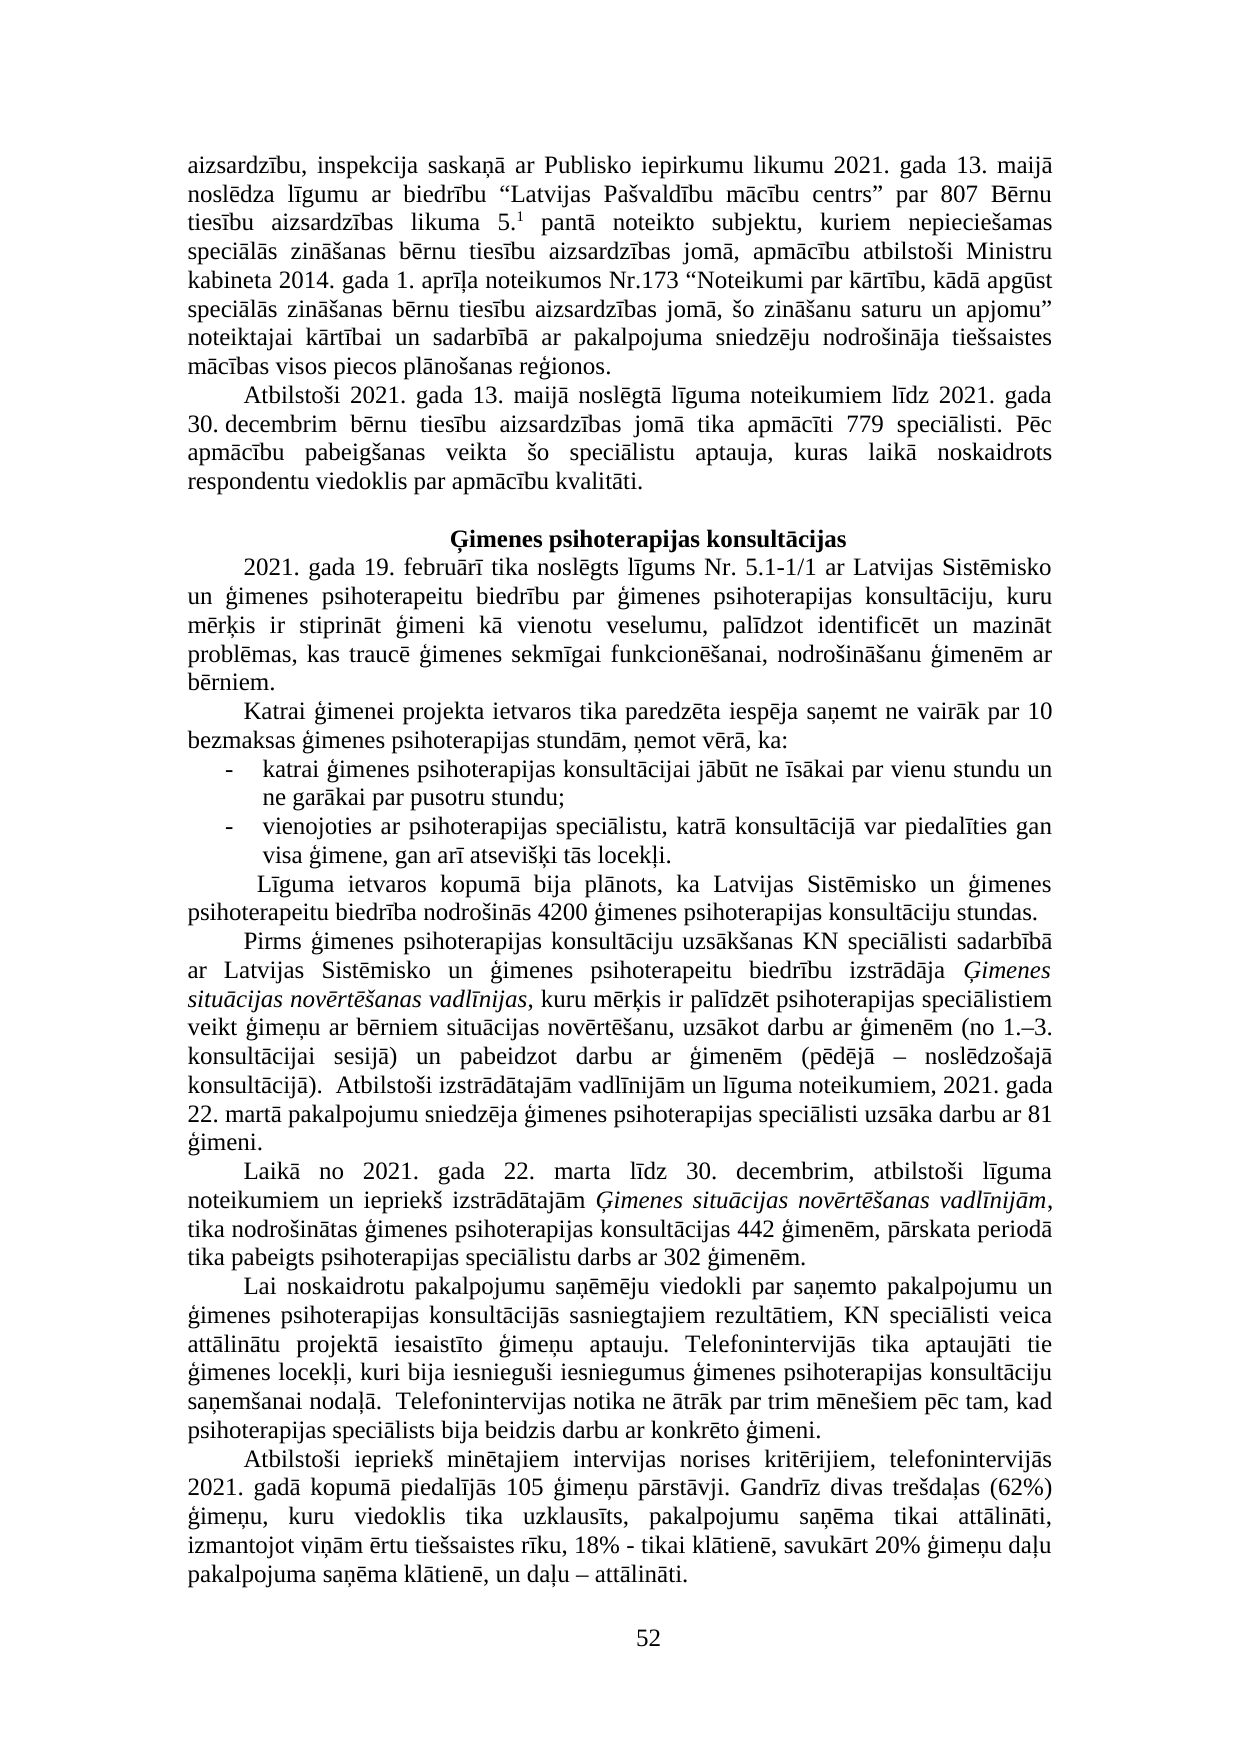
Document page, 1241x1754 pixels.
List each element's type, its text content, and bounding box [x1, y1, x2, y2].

list vienojoties ar psihoterapijas speciālistu, katrā konsultācijā var piedalīties gan visa ģimene, gan arī atsevišķi tās locekļi. [225, 811, 1053, 869]
text Lai noskaidrotu pakalpojumu saņēmēju viedokli par saņemto pakalpojumu un ģimenes psihoterapijas konsultācijās sasniegtajiem rezultātiem, KN speciālisti veica attālinātu projektā iesaistīto ģimeņu aptauju. Telefonintervijās tika aptaujāti tie ģimenes locekļi, kuri bija iesnieguši iesniegumus ģimenes psihoterapijas konsultāciju saņemšanai nodaļā. Telefonintervijas notika ne ātrāk par trim mēnešiem pēc tam, kad psihoterapijas speciālists bija beidzis darbu ar konkrēto ģimeni. [187, 1271, 1053, 1444]
text Pirms ģimenes psihoterapijas konsultāciju uzsākšanas KN speciālisti sadarbībā ar Latvijas Sistēmisko un ģimenes psihoterapeitu biedrību izstrādāja Ģimenes situācijas novērtēšanas vadlīnijas, kuru mērķis ir palīdzēt psihoterapijas speciālistiem veikt ģimeņu ar bērniem situācijas novērtēšanu, uzsākot darbu ar ģimenēm (no 1.–3. konsultācijai sesijā) un pabeidzot darbu ar ģimenēm (pēdējā – noslēdzošajā konsultācijā). Atbilstoši izstrādātajām vadlīnijām un līguma noteikumiem, 2021. gada 22. martā pakalpojumu sniedzēja ģimenes psihoterapijas speciālisti uzsāka darbu ar 81 ģimeni. [187, 926, 1053, 1156]
text Katrai ģimenei projekta ietvaros tika paredzēta iespēja saņemt ne vairāk par 10 bezmaksas ģimenes psihoterapijas stundām, ņemot vērā, ka: [187, 696, 1053, 754]
text 2021. gada 19. februārī tika noslēgts līgums Nr. 5.1-1/1 ar Latvijas Sistēmisko un ģimenes psihoterapeitu biedrību par ģimenes psihoterapijas konsultāciju, kuru mērķis ir stiprināt ģimeni kā vienotu veselumu, palīdzot identificēt un mazināt problēmas, kas traucē ģimenes sekmīgai funkcionēšanai, nodrošināšanu ģimenēm ar bērniem. [187, 552, 1053, 696]
text Ģimenes psihoterapijas konsultācijas [187, 524, 1053, 552]
text Atbilstoši iepriekš minētajiem intervijas norises kritērijiem, telefonintervijās 2021. gadā kopumā piedalījās 105 ģimeņu pārstāvji. Gandrīz divas trešdaļas (62%) ģimeņu, kuru viedoklis tika uzklausīts, pakalpojumu saņēma tikai attālināti, izmantojot viņām ērtu tiešsaistes rīku, 18% - tikai klātienē, savukārt 20% ģimeņu daļu pakalpojuma saņēma klātienē, un daļu – attālināti. [187, 1444, 1053, 1587]
list katrai ģimenes psihoterapijas konsultācijai jābūt ne īsākai par vienu stundu un ne garākai par pusotru stundu; [225, 754, 1053, 811]
text Atbilstoši 2021. gada 13. maijā noslēgtā līguma noteikumiem līdz 2021. gada 30. decembrim bērnu tiesību aizsardzības jomā tika apmācīti 779 speciālisti. Pēc apmācību pabeigšanas veikta šo speciālistu aptauja, kuras laikā noskaidrots respondentu viedoklis par apmācību kvalitāti. [187, 380, 1053, 495]
text Laikā no 2021. gada 22. marta līdz 30. decembrim, atbilstoši līguma noteikumiem un iepriekš izstrādātajām Ģimenes situācijas novērtēšanas vadlīnijām, tika nodrošinātas ģimenes psihoterapijas konsultācijas 442 ģimenēm, pārskata periodā tika pabeigts psihoterapijas speciālistu darbs ar 302 ģimenēm. [187, 1156, 1053, 1271]
text Līguma ietvaros kopumā bija plānots, ka Latvijas Sistēmisko un ģimenes psihoterapeitu biedrība nodrošinās 4200 ģimenes psihoterapijas konsultāciju stundas. [187, 869, 1053, 926]
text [187, 150, 1053, 380]
